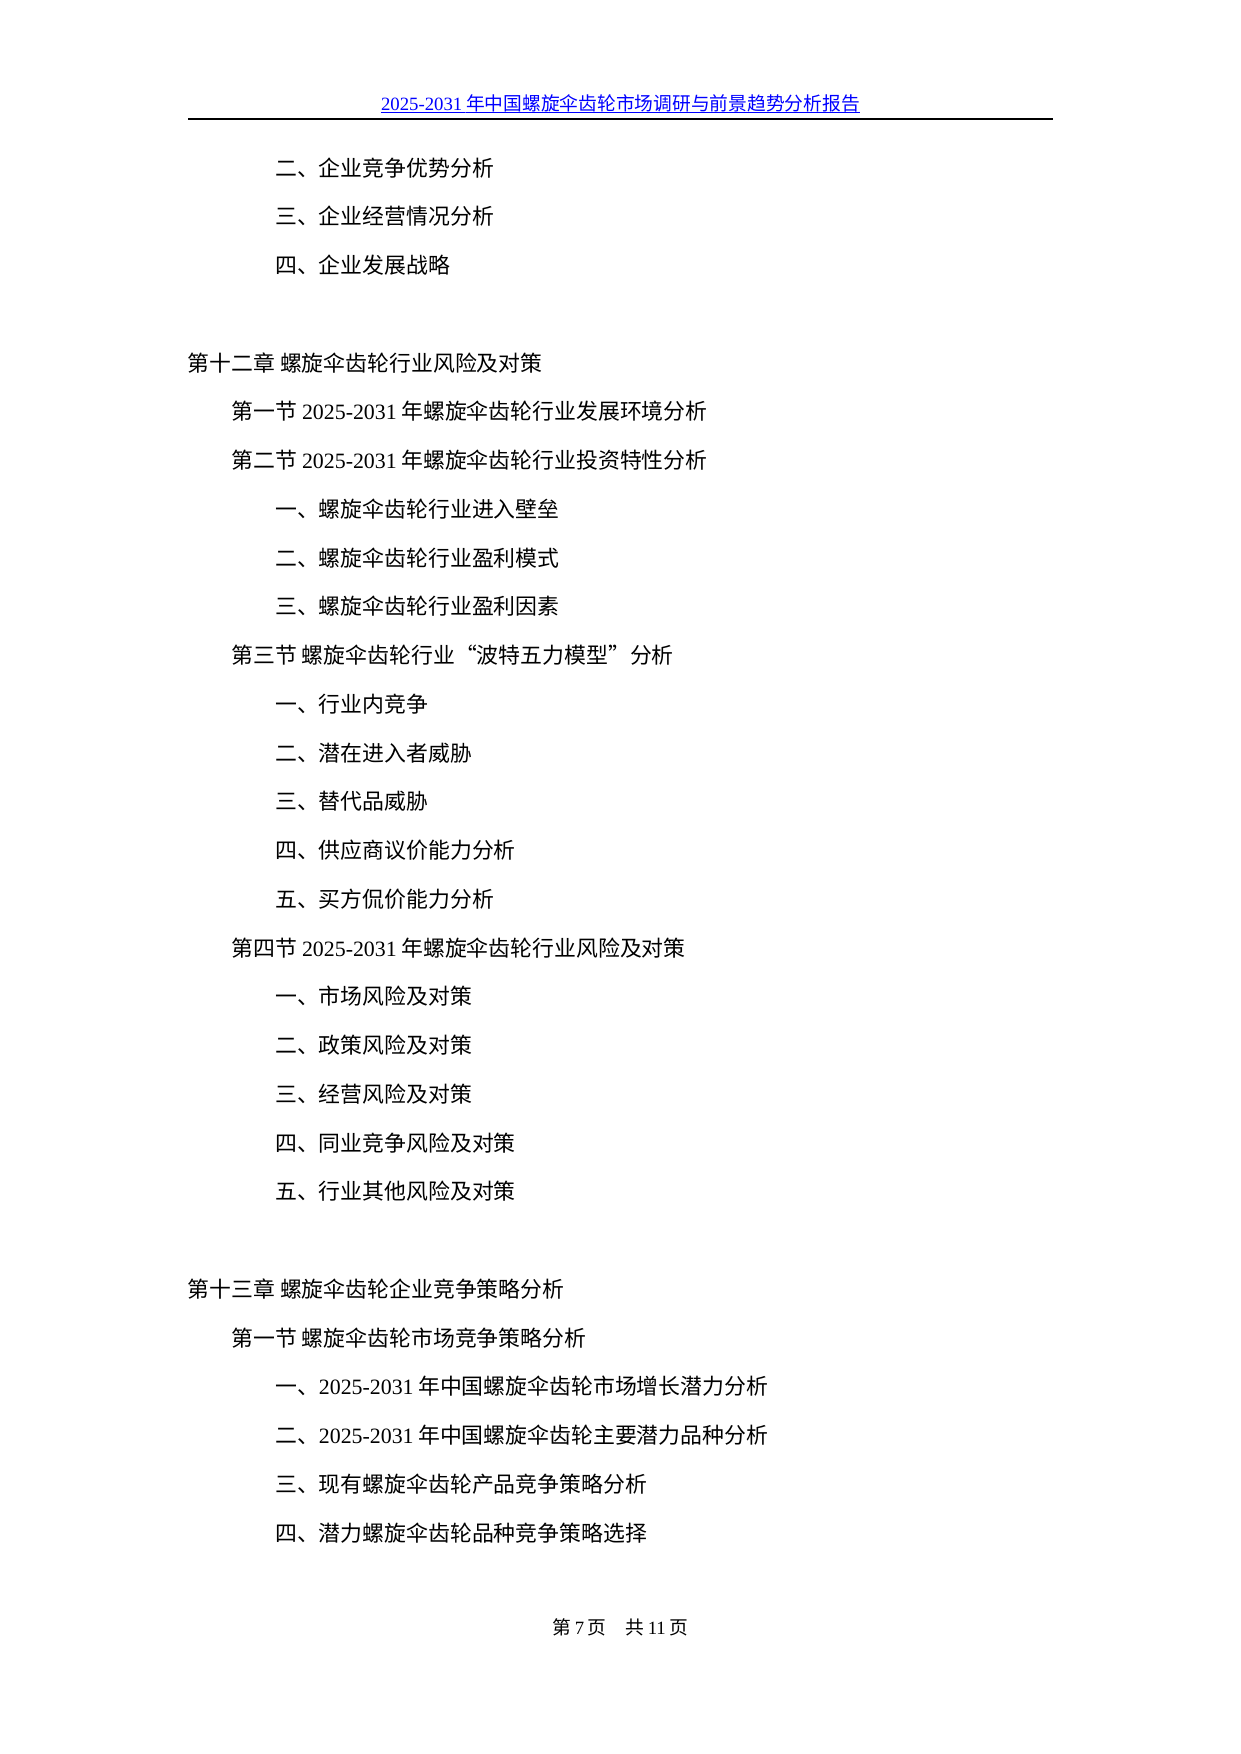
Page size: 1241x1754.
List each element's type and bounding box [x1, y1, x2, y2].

text [187, 150, 1053, 1548]
